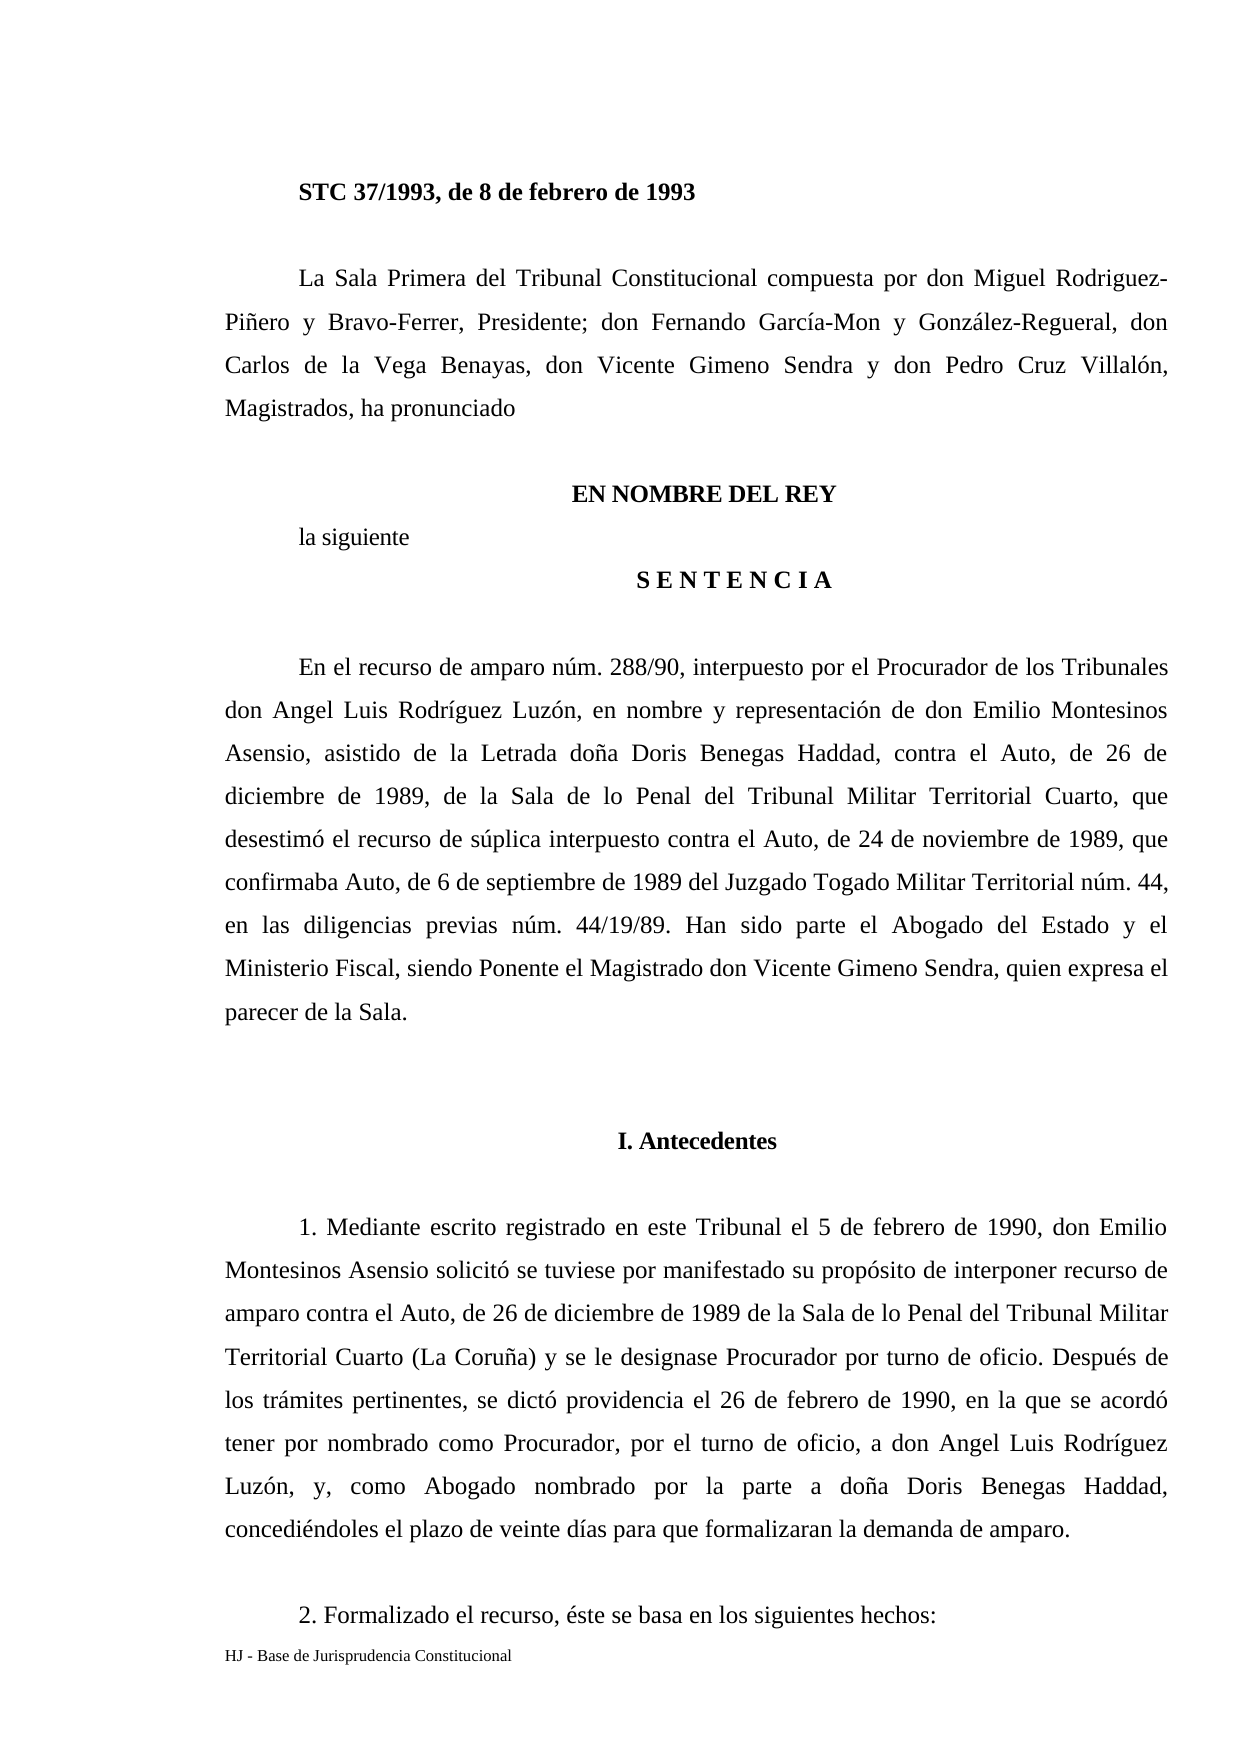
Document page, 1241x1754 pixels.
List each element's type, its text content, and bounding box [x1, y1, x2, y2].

text STC 37/1993, de 8 de febrero de 1993 [224, 177, 1169, 206]
text 2. Formalizado el recurso, éste se basa en los siguientes hechos: [224, 1600, 1169, 1629]
text La Sala Primera del Tribunal Constitucional compuesta por don Miguel Rodriguez-Piñero y Bravo-Ferrer, Presidente; don Fernando García-Mon y González-Regueral, don Carlos de la Vega Benayas, don Vicente Gimeno Sendra y don Pedro Cruz Villalón, Magistrados, ha pronunciado [224, 263, 1169, 422]
text EN NOMBRE DEL REY [224, 479, 1110, 508]
text En el recurso de amparo núm. 288/90, interpuesto por el Procurador de los Tribunales don Angel Luis Rodríguez Luzón, en nombre y representación de don Emilio Montesinos Asensio, asistido de la Letrada doña Doris Benegas Haddad, contra el Auto, de 26 de diciembre de 1989, de la Sala de lo Penal del Tribunal Militar Territorial Cuarto, que desestimó el recurso de súplica interpuesto contra el Auto, de 24 de noviembre de 1989, que confirmaba Auto, de 6 de septiembre de 1989 del Juzgado Togado Militar Territorial núm. 44, en las diligencias previas núm. 44/19/89. Han sido parte el Abogado del Estado y el Ministerio Fiscal, siendo Ponente el Magistrado don Vicente Gimeno Sendra, quien expresa el parecer de la Sala. [224, 652, 1169, 1025]
text la siguiente [224, 522, 1110, 551]
text I. Antecedentes [224, 1126, 1169, 1155]
text 1. Mediante escrito registrado en este Tribunal el 5 de febrero de 1990, don Emilio Montesinos Asensio solicitó se tuviese por manifestado su propósito de interponer recurso de amparo contra el Auto, de 26 de diciembre de 1989 de la Sala de lo Penal del Tribunal Militar Territorial Cuarto (La Coruña) y se le designase Procurador por turno de oficio. Después de los trámites pertinentes, se dictó providencia el 26 de febrero de 1990, en la que se acordó tener por nombrado como Procurador, por el turno de oficio, a don Angel Luis Rodríguez Luzón, y, como Abogado nombrado por la parte a doña Doris Benegas Haddad, concediéndoles el plazo de veinte días para que formalizaran la demanda de amparo. [224, 1212, 1169, 1543]
text S E N T E N C I A [224, 565, 1169, 594]
